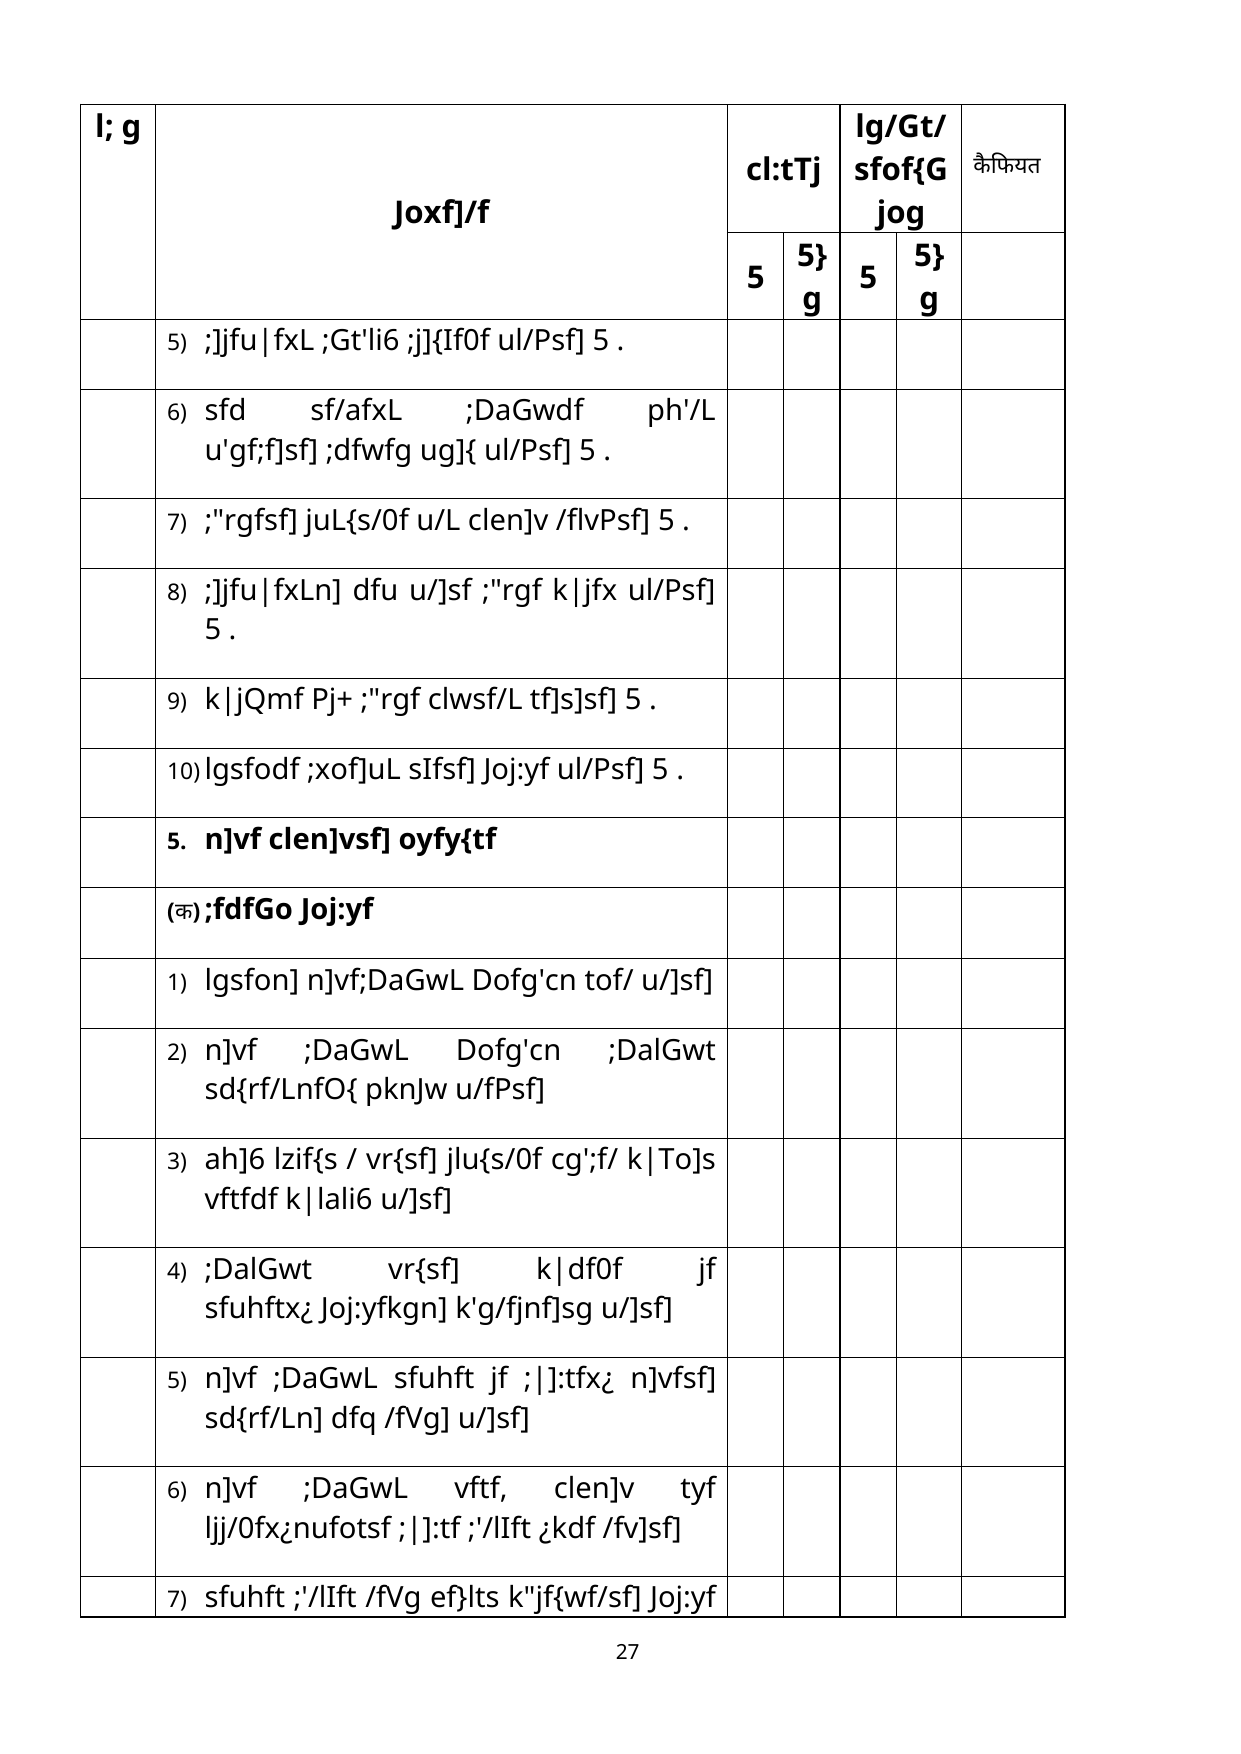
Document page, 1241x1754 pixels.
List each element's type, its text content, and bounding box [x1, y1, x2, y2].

table_cell [784, 1029, 839, 1137]
table_cell [81, 818, 155, 887]
table_cell [81, 1139, 155, 1247]
table_cell [962, 1139, 1064, 1247]
table_cell [897, 1139, 961, 1247]
table_cell [841, 1577, 896, 1616]
table_cell n]vf ;DaGwL Dofg'cn ;DalGwt sd{rf/LnfO{ pknJw u/fPsf] [156, 1029, 727, 1137]
table_cell [728, 1248, 783, 1357]
table_header l; g [81, 105, 155, 318]
table_cell [841, 1467, 896, 1576]
table_header cl:tTj [728, 105, 839, 232]
table_cell 5 [841, 233, 896, 318]
table_cell [962, 818, 1064, 887]
table_cell [897, 1577, 961, 1616]
table_cell [81, 1467, 155, 1576]
table_cell [962, 499, 1064, 568]
table_cell n]vf clen]vsf] oyfy{tf [156, 818, 727, 887]
table_cell [81, 1358, 155, 1466]
table_cell [728, 569, 783, 677]
table_cell [897, 390, 961, 498]
table_cell [841, 1139, 896, 1247]
table_cell 5}g [897, 233, 961, 318]
table_cell [897, 1467, 961, 1576]
table_cell [728, 818, 783, 887]
table_header lg/Gt/ sfof{Gjog [841, 105, 961, 232]
table_cell [81, 390, 155, 498]
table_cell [156, 1577, 727, 1616]
table_cell [784, 320, 839, 388]
table_cell [962, 679, 1064, 747]
table_cell [962, 569, 1064, 677]
table_cell [784, 1358, 839, 1466]
table_cell [728, 959, 783, 1028]
table_cell [784, 749, 839, 817]
table_cell 5 [728, 233, 783, 318]
table_cell [784, 569, 839, 677]
table_cell [728, 1029, 783, 1137]
table_cell [897, 818, 961, 887]
table_cell [81, 749, 155, 817]
table_cell [81, 1248, 155, 1357]
table_cell [728, 499, 783, 568]
table_cell [841, 499, 896, 568]
table_cell [784, 1139, 839, 1247]
table_cell [897, 1248, 961, 1357]
table_cell [897, 959, 961, 1028]
table_cell [81, 320, 155, 388]
table_cell ;]jfu|fxLn] dfu u/]sf ;"rgf k|jfx ul/Psf] 5 . [156, 569, 727, 677]
table_cell [841, 818, 896, 887]
table_cell [728, 1577, 783, 1616]
table_cell [841, 679, 896, 747]
table_cell [962, 1577, 1064, 1616]
table_cell [784, 679, 839, 747]
table_cell [841, 320, 896, 388]
table_cell [962, 1248, 1064, 1357]
table_cell [841, 1029, 896, 1137]
table_cell ;"rgfsf] juL{s/0f u/L clen]v /flvPsf] 5 . [156, 499, 727, 568]
table_cell [897, 888, 961, 958]
table_cell [81, 1577, 155, 1616]
table_cell [962, 1467, 1064, 1576]
table_cell [728, 390, 783, 498]
table_cell [962, 1029, 1064, 1137]
table_cell [962, 233, 1064, 318]
table_cell [841, 959, 896, 1028]
table_cell [81, 959, 155, 1028]
table_cell [784, 818, 839, 887]
table_cell [81, 569, 155, 677]
table_cell lgsfodf ;xof]uL sIfsf] Joj:yf ul/Psf] 5 . [156, 749, 727, 817]
table_cell [81, 1029, 155, 1137]
table_cell [841, 1358, 896, 1466]
table_cell [784, 390, 839, 498]
table_cell [962, 749, 1064, 817]
table_cell [841, 1248, 896, 1357]
table_cell [897, 1029, 961, 1137]
table_cell [897, 320, 961, 388]
table_cell [81, 679, 155, 747]
table_cell [897, 569, 961, 677]
table_cell [841, 569, 896, 677]
table_cell [962, 959, 1064, 1028]
table_cell 5}g [784, 233, 839, 318]
table_cell [728, 888, 783, 958]
table_cell [841, 390, 896, 498]
table_cell k|jQmf Pj+ ;"rgf clwsf/L tf]s]sf] 5 . [156, 679, 727, 747]
table_cell [728, 320, 783, 388]
table_cell [962, 390, 1064, 498]
table_cell n]vf ;DaGwL sfuhft jf ;|]:tfx¿ n]vfsf] sd{rf/Ln] dfq /fVg] u/]sf] [156, 1358, 727, 1466]
table_cell [784, 959, 839, 1028]
table_cell [897, 1358, 961, 1466]
table_cell [784, 888, 839, 958]
table_cell [728, 1467, 783, 1576]
table_cell [784, 1577, 839, 1616]
table_cell [81, 888, 155, 958]
table_cell [728, 679, 783, 747]
table_header कैफियत [962, 105, 1064, 232]
table_cell [784, 499, 839, 568]
table_cell ;]jfu|fxL ;Gt'li6 ;j]{If0f ul/Psf] 5 . [156, 320, 727, 388]
table_header Joxf]/f [156, 105, 727, 318]
table_cell [962, 888, 1064, 958]
table_cell ;fdfGo Joj:yf [156, 888, 727, 958]
table_cell sfd sf/afxL ;DaGwdf ph'/L u'gf;f]sf] ;dfwfg ug]{ ul/Psf] 5 . [156, 390, 727, 498]
table_cell [728, 1139, 783, 1247]
table_cell [728, 749, 783, 817]
table_cell ah]6 lzif{s / vr{sf] jlu{s/0f cg';f/ k|To]s vftfdf k|lali6 u/]sf] [156, 1139, 727, 1247]
table_cell [841, 749, 896, 817]
table_cell [897, 499, 961, 568]
table_cell [962, 320, 1064, 388]
table_cell lgsfon] n]vf;DaGwL Dofg'cn tof/ u/]sf] [156, 959, 727, 1028]
table_cell [728, 1358, 783, 1466]
table_cell [784, 1467, 839, 1576]
table_cell [897, 749, 961, 817]
table_cell ;DalGwt vr{sf] k|df0f jf sfuhftx¿ Joj:yfkgn] k'g/fjnf]sg u/]sf] [156, 1248, 727, 1357]
table_cell [81, 499, 155, 568]
table_cell [962, 1358, 1064, 1466]
table_cell [841, 888, 896, 958]
table_cell [897, 679, 961, 747]
table_cell n]vf ;DaGwL vftf, clen]v tyf ljj/0fx¿nufotsf ;|]:tf ;'/lIft ¿kdf /fv]sf] [156, 1467, 727, 1576]
table_cell [784, 1248, 839, 1357]
